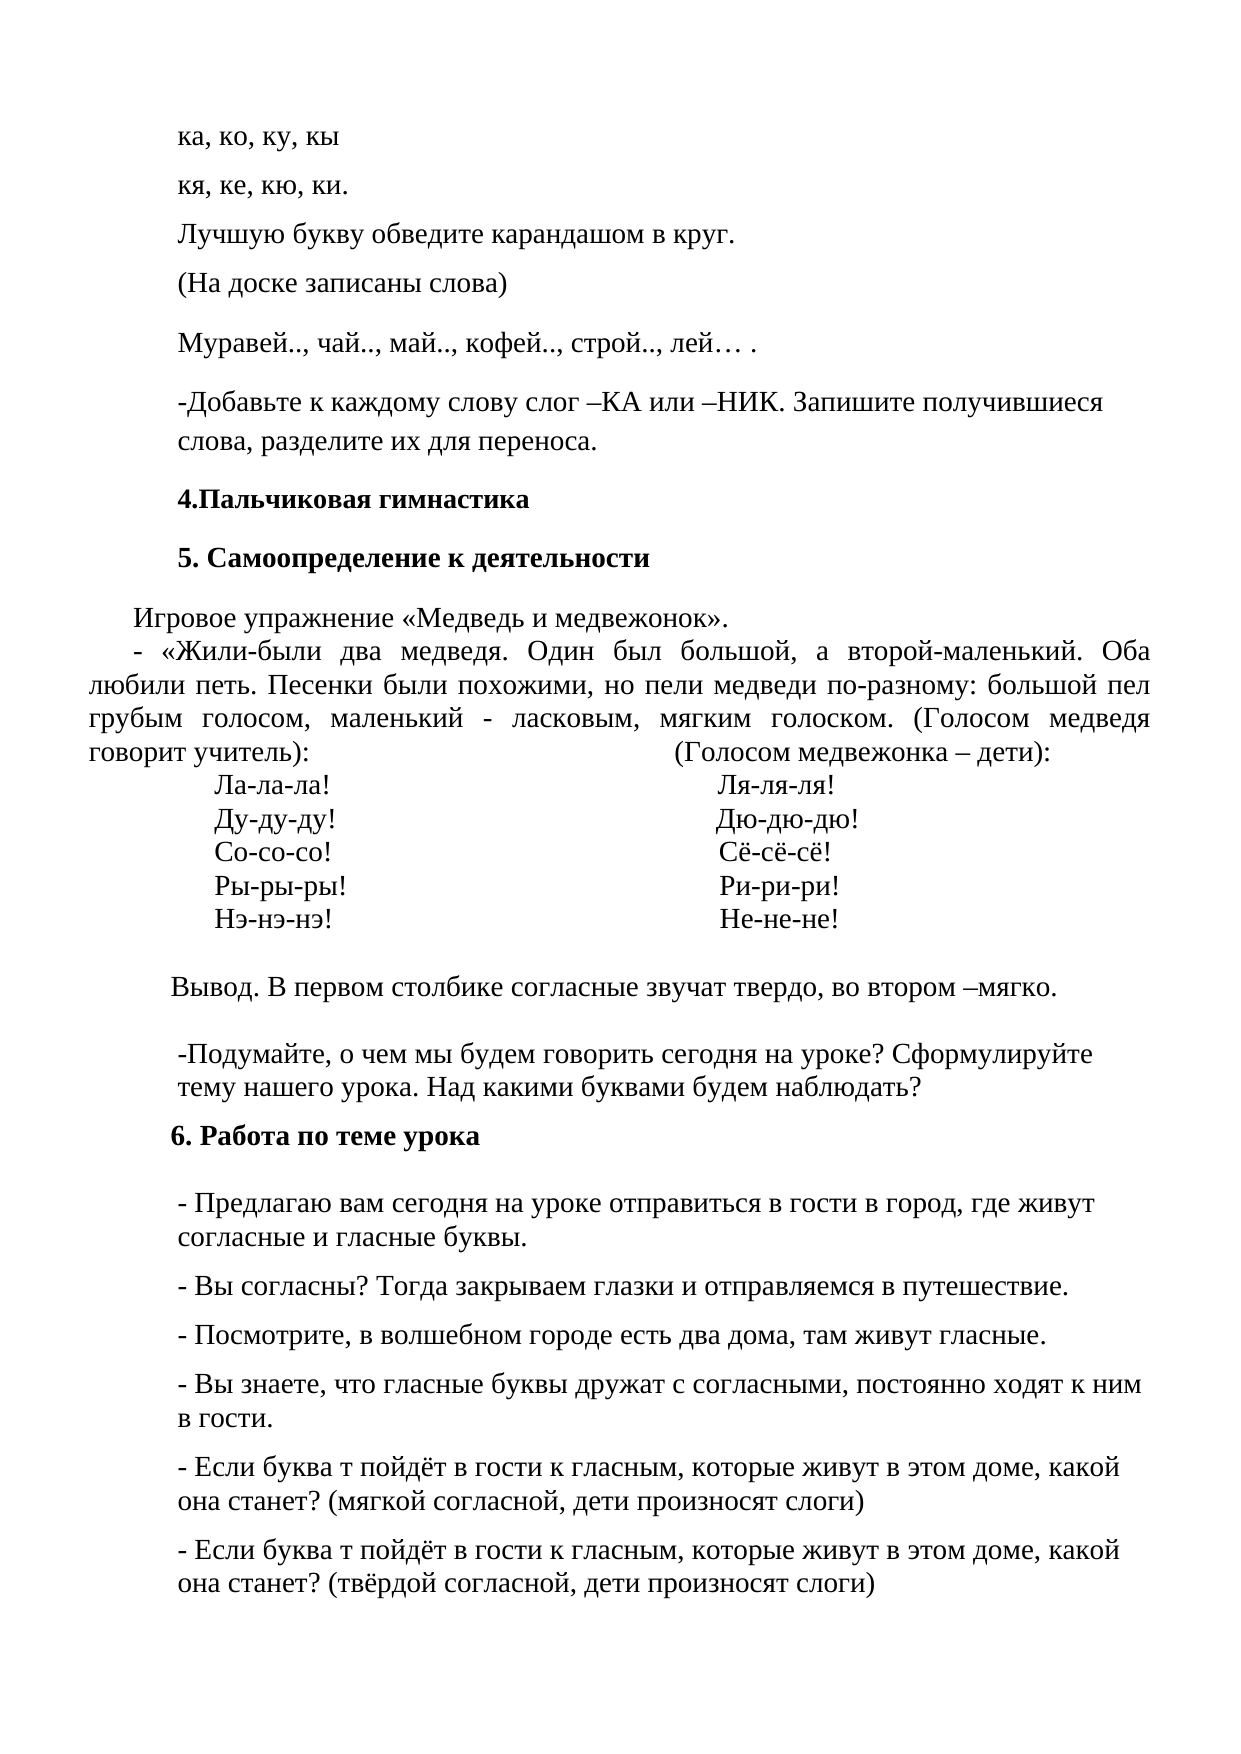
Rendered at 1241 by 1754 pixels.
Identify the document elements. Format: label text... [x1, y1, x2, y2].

text -Подумайте, о чем мы будем говорить сегодня на уроке? Сформулируйте тему нашего урока. Над какими буквами будем наблюдать? [177, 1036, 1152, 1103]
text Игровое упражнение «Медведь и медвежонок». [133, 600, 1152, 633]
text -Добавьте к каждому слову слог –КА или –НИК. Запишите получившиеся слова, разделите их для переноса. [177, 384, 1152, 456]
text - «Жили-были два медведя. Один был большой, а второй-маленький. Оба любили петь. Песенки были похожими, но пели медведи по-разному: большой пел грубым голосом, маленький - ласковым, мягким голоском. (Голосом медведя говорит учитель): (Голосом медвежонка – дети): [88, 633, 1152, 767]
text Ла-ла-ла! Ля-ля-ля! [170, 767, 1152, 801]
text - Предлагаю вам сегодня на уроке отправиться в гости в город, где живут согласные и гласные буквы. [177, 1186, 1152, 1253]
text 5. Самоопределение к деятельности [177, 540, 1152, 574]
text Ду-ду-ду! Дю-дю-дю! [170, 801, 1152, 834]
text Нэ-нэ-нэ! Не-не-не! [170, 902, 1152, 935]
text - Если буква т пойдёт в гости к гласным, которые живут в этом доме, какой она станет? (твёрдой согласной, дети произносят слоги) [177, 1532, 1152, 1599]
text - Вы согласны? Тогда закрываем глазки и отправляемся в путешествие. [177, 1268, 1152, 1302]
text (На доске записаны слова) [177, 266, 1152, 299]
text Вывод. В первом столбике согласные звучат твердо, во втором –мягко. [170, 969, 1152, 1002]
text - Если буква т пойдёт в гости к гласным, которые живут в этом доме, какой она станет? (мягкой согласной, дети произносят слоги) [177, 1449, 1152, 1516]
text 4.Пальчиковая гимнастика [177, 482, 1152, 515]
text Со-со-со! Сё-сё-сё! [170, 834, 1152, 868]
text - Посмотрите, в волшебном городе есть два дома, там живут гласные. [177, 1317, 1152, 1351]
text Ры-ры-ры! Ри-ри-ри! [170, 868, 1152, 902]
text ка, ко, ку, кы [177, 118, 1152, 152]
text кя, ке, кю, ки. [177, 167, 1152, 201]
text Муравей.., чай.., май.., кофей.., строй.., лей… . [177, 325, 1152, 358]
text Лучшую букву обведите карандашом в круг. [177, 216, 1152, 250]
text 6. Работа по теме урока [170, 1118, 1152, 1152]
text - Вы знаете, что гласные буквы дружат с согласными, постоянно ходят к ним в гости. [177, 1367, 1152, 1434]
